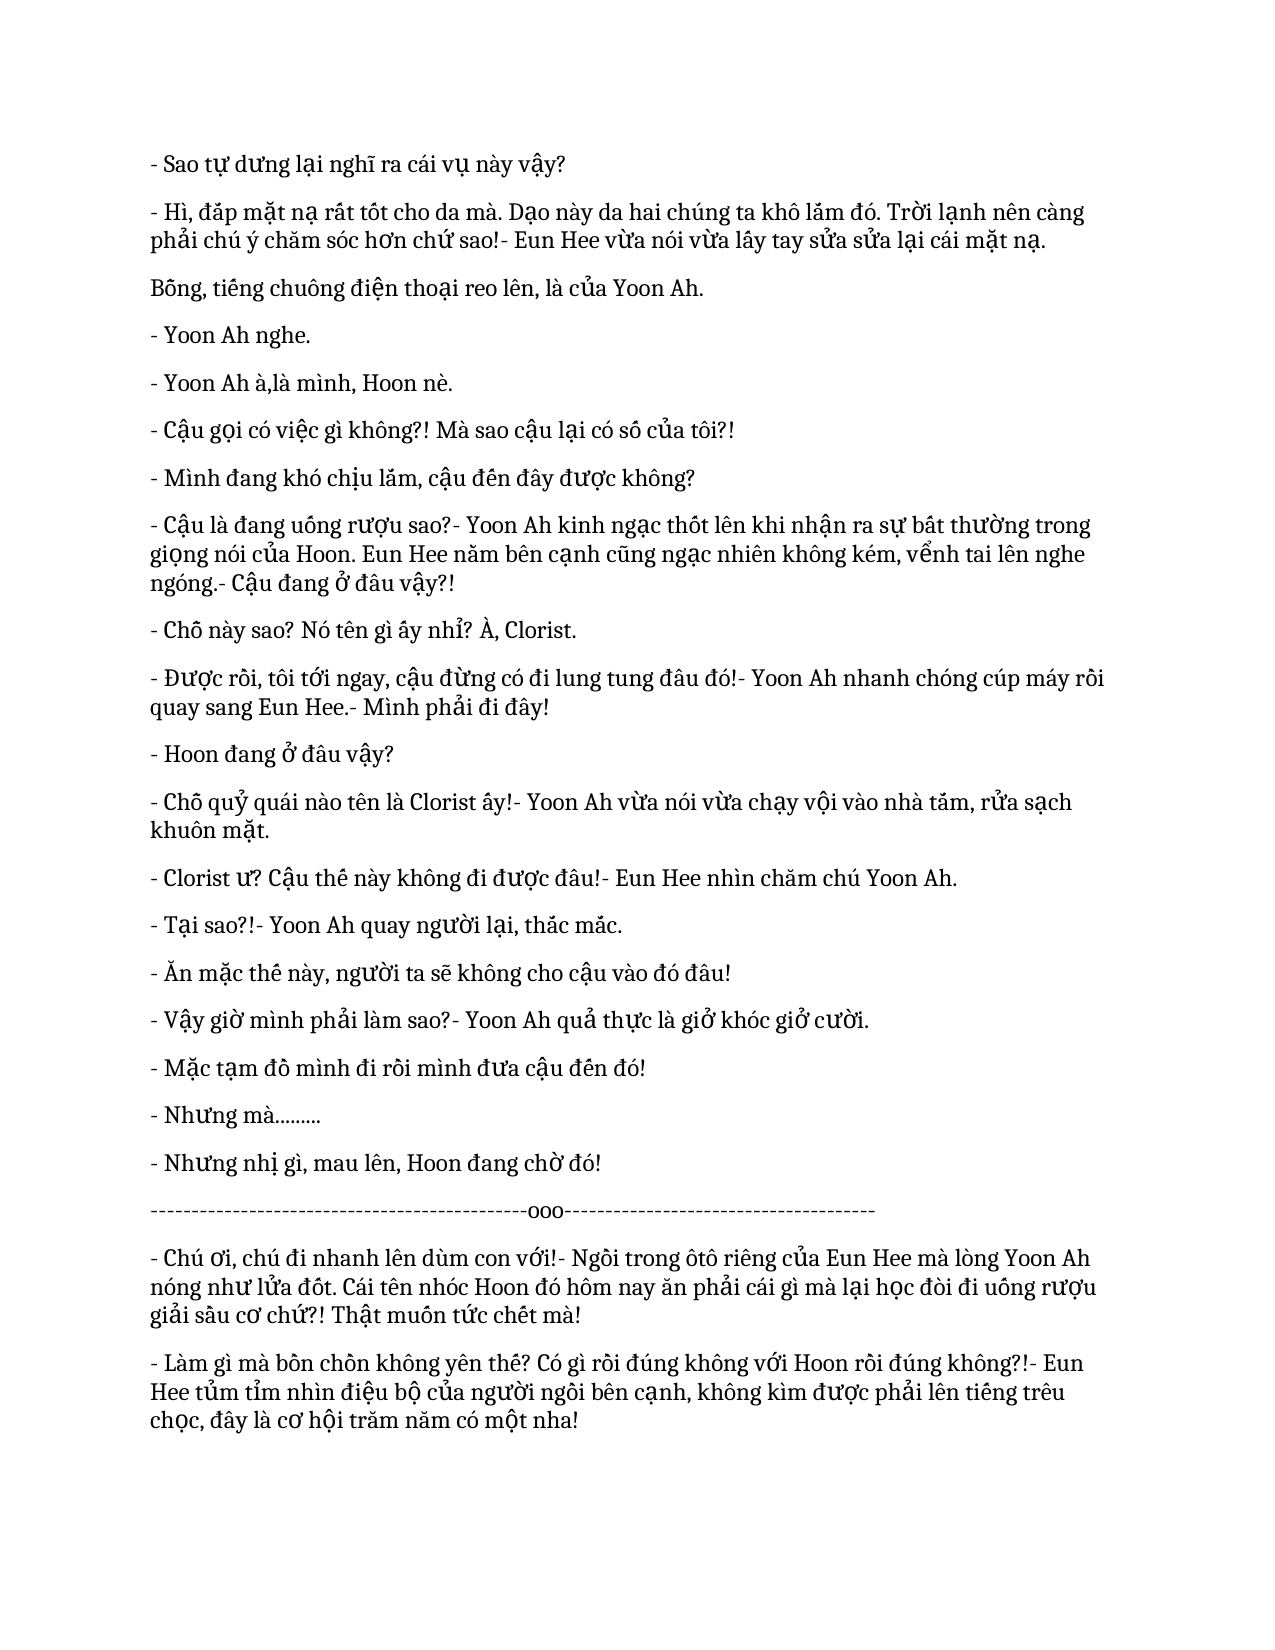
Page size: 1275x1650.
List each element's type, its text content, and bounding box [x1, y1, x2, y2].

text - Cậu là đang uống rượu sao?- Yoon Ah kinh ngạc thốt lên khi nhận ra sự bất thường trong giọng nói của Hoon. Eun Hee nằm bên cạnh cũng ngạc nhiên không kém, vểnh tai lên nghe ngóng.- Cậu đang ở đâu vậy?! [150, 511, 1125, 597]
text - Chú ơi, chú đi nhanh lên dùm con với!- Ngồi trong ôtô riêng của Eun Hee mà lòng Yoon Ah nóng như lửa đốt. Cái tên nhóc Hoon đó hôm nay ăn phải cái gì mà lại học đòi đi uống rượu giải sầu cơ chứ?! Thật muốn tức chết mà! [150, 1244, 1125, 1330]
text - Hoon đang ở đâu vậy? [150, 740, 1125, 769]
text - Được rồi, tôi tới ngay, cậu đừng có đi lung tung đâu đó!- Yoon Ah nhanh chóng cúp máy rồi quay sang Eun Hee.- Mình phải đi đây! [150, 664, 1125, 721]
text - Yoon Ah nghe. [150, 321, 1125, 350]
text - Cậu gọi có việc gì không?! Mà sao cậu lại có số của tôi?! [150, 416, 1125, 445]
text - Vậy giờ mình phải làm sao?- Yoon Ah quả thực là giở khóc giở cười. [150, 1006, 1125, 1035]
text - Làm gì mà bồn chồn không yên thế? Có gì rồi đúng không với Hoon rồi đúng không?!- Eun Hee tủm tỉm nhìn điệu bộ của người ngồi bên cạnh, không kìm được phải lên tiếng trêu chọc, đây là cơ hội trăm năm có một nha! [150, 1349, 1125, 1435]
text - Hì, đắp mặt nạ rất tốt cho da mà. Dạo này da hai chúng ta khô lắm đó. Trời lạnh nên càng phải chú ý chăm sóc hơn chứ sao!- Eun Hee vừa nói vừa lấy tay sửa sửa lại cái mặt nạ. [150, 197, 1125, 255]
text Bỗng, tiếng chuông điện thoại reo lên, là của Yoon Ah. [150, 274, 1125, 302]
text - Nhưng nhị gì, mau lên, Hoon đang chờ đó! [150, 1149, 1125, 1177]
text ----------------------------------------------ooo-------------------------------------- [150, 1196, 1125, 1225]
text - Clorist ư? Cậu thế này không đi được đâu!- Eun Hee nhìn chăm chú Yoon Ah. [150, 864, 1125, 892]
text - Mình đang khó chịu lắm, cậu đến đây được không? [150, 464, 1125, 492]
text - Yoon Ah à,là mình, Hoon nè. [150, 369, 1125, 397]
text - Mặc tạm đồ mình đi rồi mình đưa cậu đến đó! [150, 1054, 1125, 1082]
text - Chỗ này sao? Nó tên gì ấy nhỉ? À, Clorist. [150, 616, 1125, 645]
text - Tại sao?!- Yoon Ah quay người lại, thắc mắc. [150, 911, 1125, 940]
text - Ăn mặc thế này, người ta sẽ không cho cậu vào đó đâu! [150, 959, 1125, 987]
text - Sao tự dưng lại nghĩ ra cái vụ này vậy? [150, 150, 1125, 179]
text - Nhưng mà......... [150, 1101, 1125, 1130]
text - Chỗ quỷ quái nào tên là Clorist ấy!- Yoon Ah vừa nói vừa chạy vội vào nhà tắm, rửa sạch khuôn mặt. [150, 787, 1125, 845]
